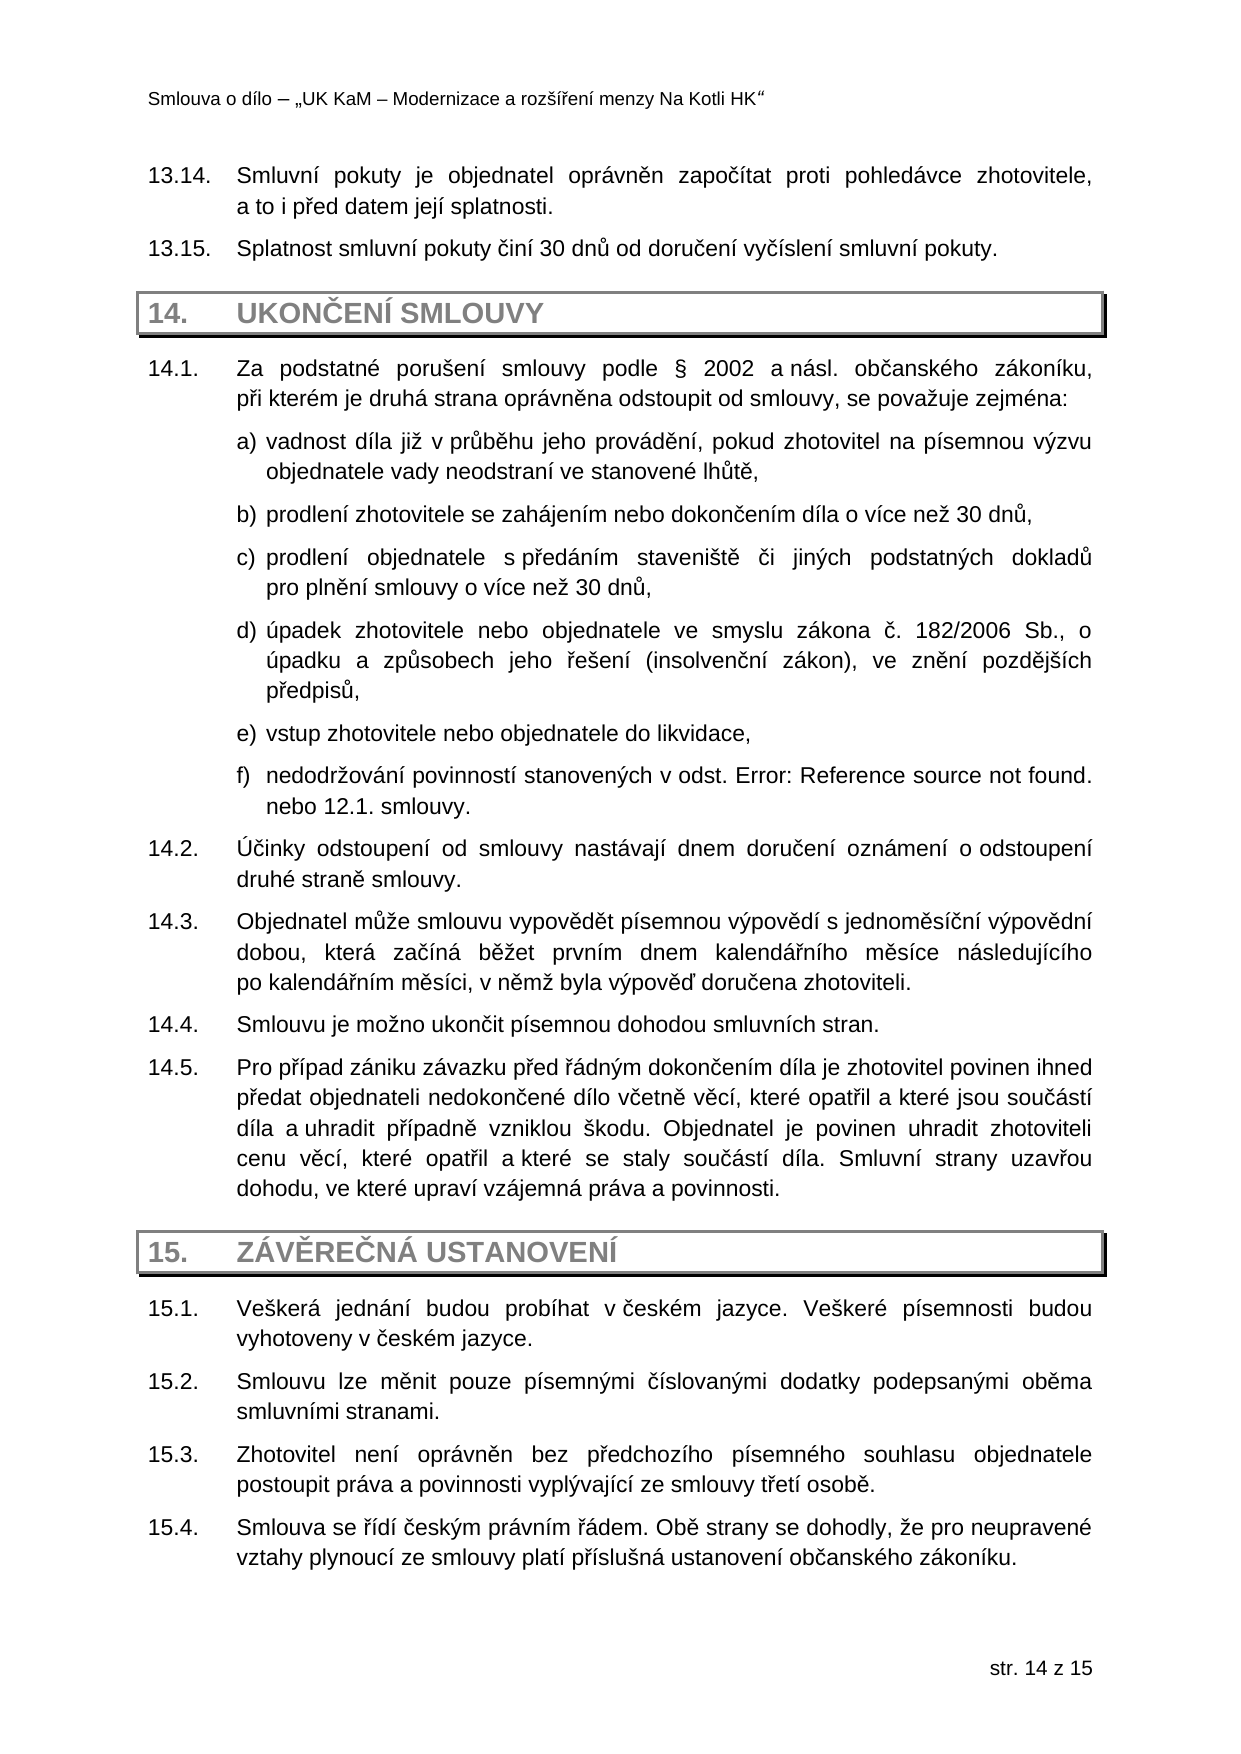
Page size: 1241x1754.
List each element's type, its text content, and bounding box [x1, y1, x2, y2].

text Zhotovitel není oprávněn bez předchozího písemného souhlasu objednatele postoupit práva a povinnosti vyplývající ze smlouvy třetí osobě. [148, 1441, 1092, 1497]
text Smlouvu lze měnit pouze písemnými číslovanými dodatky podepsanými oběma smluvními stranami. [148, 1368, 1092, 1424]
text Účinky odstoupení od smlouvy nastávají dnem doručení oznámení o odstoupení druhé straně smlouvy. [148, 835, 1092, 892]
text Pro případ zániku závazku před řádným dokončením díla je zhotovitel povinen ihned předat objednateli nedokončené dílo včetně věcí, které opatřil a které jsou součástí díla a uhradit případně vzniklou škodu. Objednatel je povinen uhradit zhotoviteli cenu věcí, které opatřil a které se staly součástí díla. Smluvní strany uzavřou dohodu, ve které upraví vzájemná práva a povinnosti. [148, 1054, 1092, 1201]
text Veškerá jednání budou probíhat v českém jazyce. Veškeré písemnosti budou vyhotoveny v českém jazyce. [148, 1295, 1092, 1351]
list prodlení objednatele s předáním staveniště či jiných podstatných dokladů pro plnění smlouvy o více než 30 dnů, [236, 544, 1092, 600]
list úpadek zhotovitele nebo objednatele ve smyslu zákona č. 182/2006 Sb., o úpadku a způsobech jeho řešení (insolvenční zákon), ve znění pozdějších předpisů, [236, 617, 1092, 703]
text Smluvní pokuty je objednatel oprávněn započítat proti pohledávce zhotovitele, a to i před datem její splatnosti. [148, 162, 1092, 219]
text Smlouvu je možno ukončit písemnou dohodou smluvních stran. [148, 1011, 1092, 1038]
text Za podstatné porušení smlouvy podle § 2002 a násl. občanského zákoníku, při kterém je druhá strana oprávněna odstoupit od smlouvy, se považuje zejména: [148, 355, 1092, 412]
text Splatnost smluvní pokuty činí 30 dnů od doručení vyčíslení smluvní pokuty. [148, 235, 1092, 262]
text Objednatel může smlouvu vypovědět písemnou výpovědí s jednoměsíční výpovědní dobou, která začíná běžet prvním dnem kalendářního měsíce následujícího po kalendářním měsíci, v němž byla výpověď doručena zhotoviteli. [148, 908, 1092, 995]
text Smlouva se řídí českým právním řádem. Obě strany se dohodly, že pro neupravené vztahy plynoucí ze smlouvy platí příslušná ustanovení občanského zákoníku. [148, 1513, 1092, 1570]
list prodlení zhotovitele se zahájením nebo dokončením díla o více než 30 dnů, [236, 501, 1092, 527]
list vstup zhotovitele nebo objednatele do likvidace, [236, 720, 1092, 746]
subtitle Závěrečná ustanovení [139, 1233, 1101, 1271]
list vadnost díla již v průběhu jeho provádění, pokud zhotovitel na písemnou výzvu objednatele vady neodstraní ve stanovené lhůtě, [236, 428, 1092, 485]
subtitle Ukončení smlouvy [139, 294, 1101, 332]
